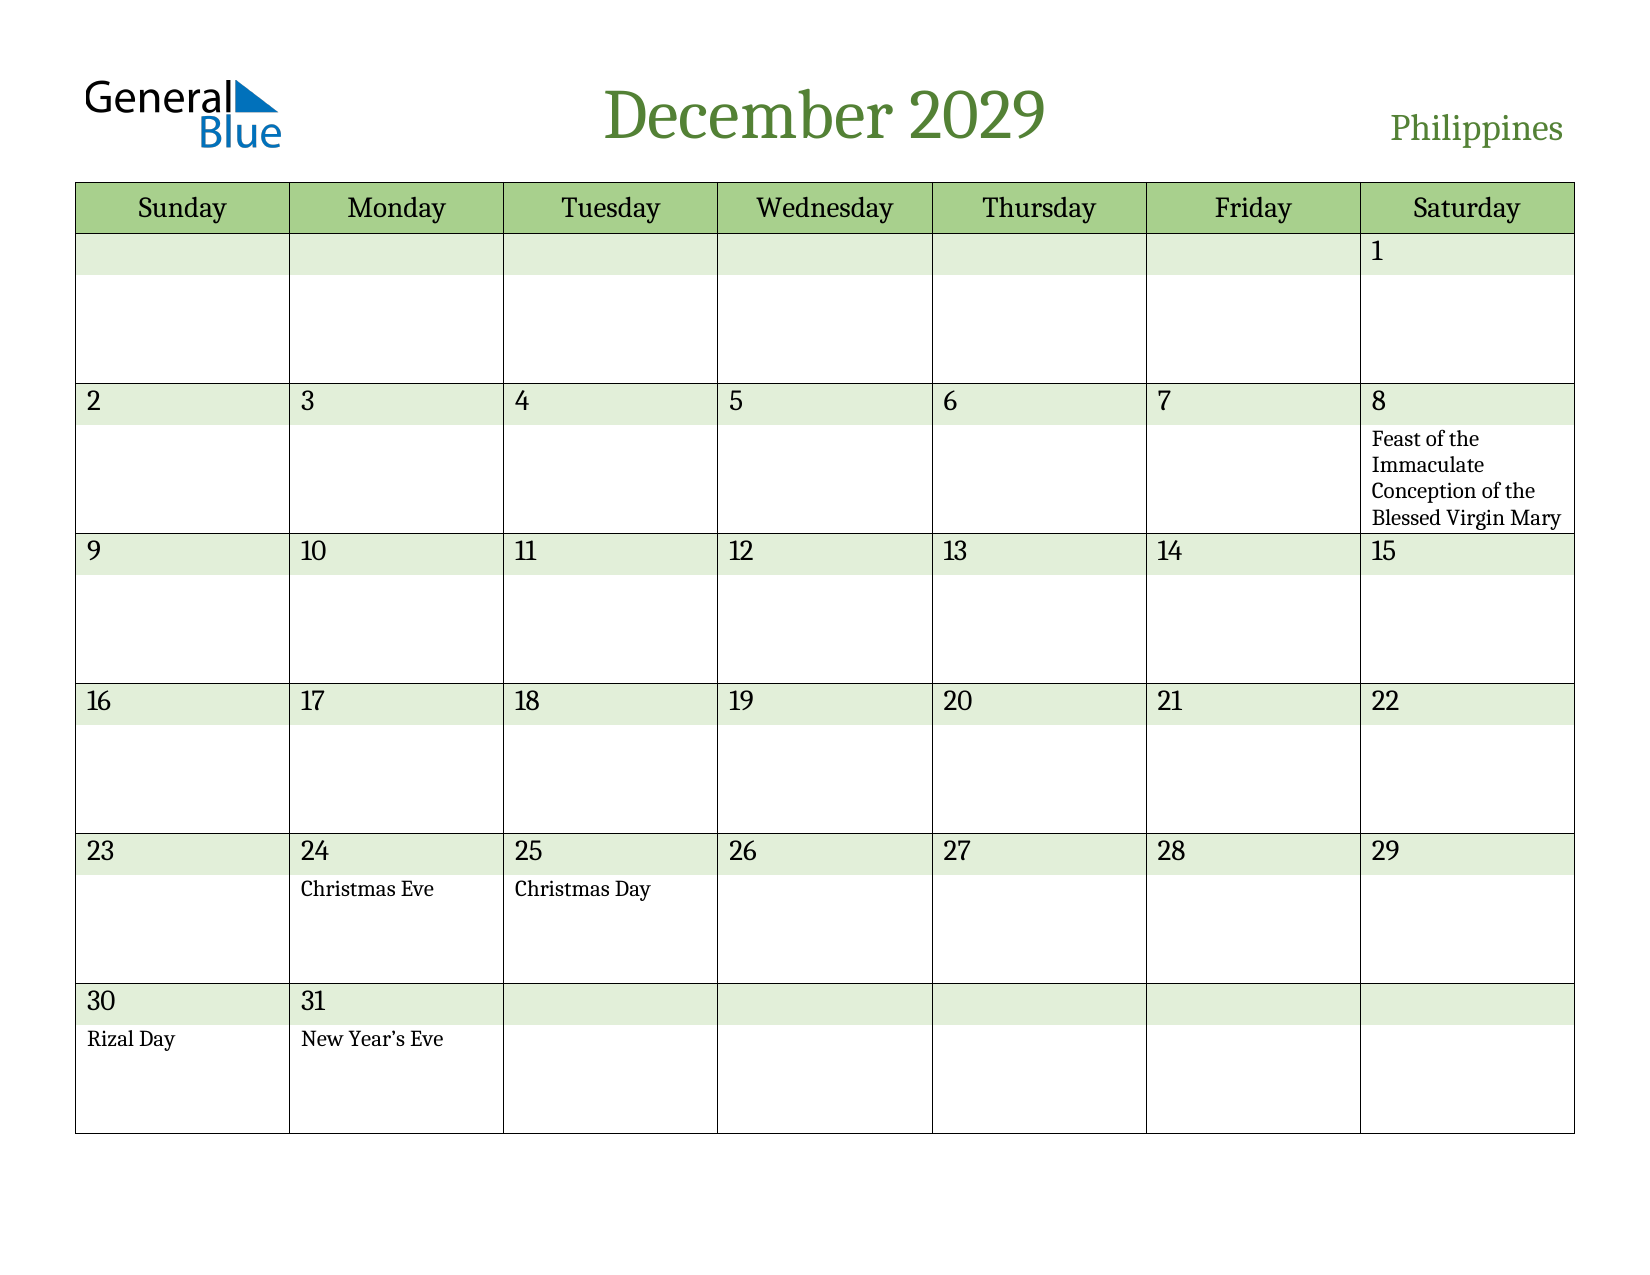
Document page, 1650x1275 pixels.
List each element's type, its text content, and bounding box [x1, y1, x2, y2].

table_cell 25 [504, 834, 717, 875]
table_cell [1147, 234, 1360, 275]
table_cell [504, 725, 717, 833]
table_cell [933, 275, 1146, 383]
table_cell 26 [718, 834, 932, 875]
table_cell 27 [933, 834, 1146, 875]
table_cell 16 [76, 684, 289, 725]
table_cell 13 [933, 534, 1146, 575]
table_cell 11 [504, 534, 717, 575]
table_cell [718, 275, 932, 383]
table_cell [76, 875, 289, 983]
table_cell Christmas Day [504, 875, 717, 983]
table_cell [718, 234, 932, 275]
table_cell [1147, 425, 1360, 533]
table_cell [718, 575, 932, 683]
table_cell Wednesday [718, 183, 932, 233]
table_cell 29 [1361, 834, 1574, 875]
table_cell Thursday [933, 183, 1146, 233]
table_cell Friday [1147, 183, 1360, 233]
table_cell 17 [290, 684, 503, 725]
table_cell 1 [1361, 234, 1574, 275]
table_cell [76, 234, 289, 275]
table_cell 23 [76, 834, 289, 875]
table_cell [718, 1025, 932, 1133]
picture [86, 80, 281, 148]
table_header Philippines [1146, 75, 1574, 182]
table_cell Saturday [1361, 183, 1574, 233]
table_cell [504, 234, 717, 275]
table_cell 2 [76, 384, 289, 425]
table_cell [1147, 275, 1360, 383]
table_cell [718, 984, 932, 1025]
table_cell [1361, 275, 1574, 383]
table_cell [1147, 1025, 1360, 1133]
table_cell 31 [290, 984, 503, 1025]
table_cell [504, 575, 717, 683]
table_cell Rizal Day [76, 1025, 289, 1133]
table_cell 8 [1361, 384, 1574, 425]
table_cell [933, 725, 1146, 833]
table_cell [290, 725, 503, 833]
table_cell [1361, 984, 1574, 1025]
table_cell [933, 875, 1146, 983]
table_cell 22 [1361, 684, 1574, 725]
table_cell 19 [718, 684, 932, 725]
table_cell [76, 575, 289, 683]
table_cell [1147, 575, 1360, 683]
table_cell New Year’s Eve [290, 1025, 503, 1133]
table_cell 9 [76, 534, 289, 575]
table_cell [504, 1025, 717, 1133]
table_cell 20 [933, 684, 1146, 725]
table_cell [1147, 875, 1360, 983]
table_cell [290, 575, 503, 683]
table_cell [504, 425, 717, 533]
table_cell [933, 575, 1146, 683]
table_cell 5 [718, 384, 932, 425]
table_cell [1361, 575, 1574, 683]
table_cell [76, 725, 289, 833]
table_cell [933, 984, 1146, 1025]
table_cell Feast of the Immaculate Conception of the Blessed Virgin Mary [1361, 425, 1574, 533]
table_cell Christmas Eve [290, 875, 503, 983]
table_cell [76, 425, 289, 533]
table_cell 10 [290, 534, 503, 575]
table_cell [933, 425, 1146, 533]
table_cell 24 [290, 834, 503, 875]
table_header December 2029 [504, 75, 1146, 182]
table_cell 12 [718, 534, 932, 575]
table_cell [504, 984, 717, 1025]
table_cell [290, 275, 503, 383]
table_cell Tuesday [504, 183, 717, 233]
table_cell [76, 275, 289, 383]
table_cell [718, 725, 932, 833]
table_cell 14 [1147, 534, 1360, 575]
table_cell 15 [1361, 534, 1574, 575]
table_cell 7 [1147, 384, 1360, 425]
table_cell [1361, 1025, 1574, 1133]
table_cell [290, 425, 503, 533]
table_header [76, 75, 503, 182]
table_cell 18 [504, 684, 717, 725]
table_cell 28 [1147, 834, 1360, 875]
table_cell 30 [76, 984, 289, 1025]
table_cell [718, 875, 932, 983]
table_cell [933, 1025, 1146, 1133]
table_cell [1147, 984, 1360, 1025]
table_cell 3 [290, 384, 503, 425]
table_cell [933, 234, 1146, 275]
table_cell [718, 425, 932, 533]
table_cell 21 [1147, 684, 1360, 725]
table_cell [1361, 875, 1574, 983]
table_cell [1361, 725, 1574, 833]
table_cell 6 [933, 384, 1146, 425]
table_cell Sunday [76, 183, 289, 233]
table_cell Monday [290, 183, 503, 233]
table_cell [504, 275, 717, 383]
table_cell 4 [504, 384, 717, 425]
table_cell [290, 234, 503, 275]
table_cell [1147, 725, 1360, 833]
